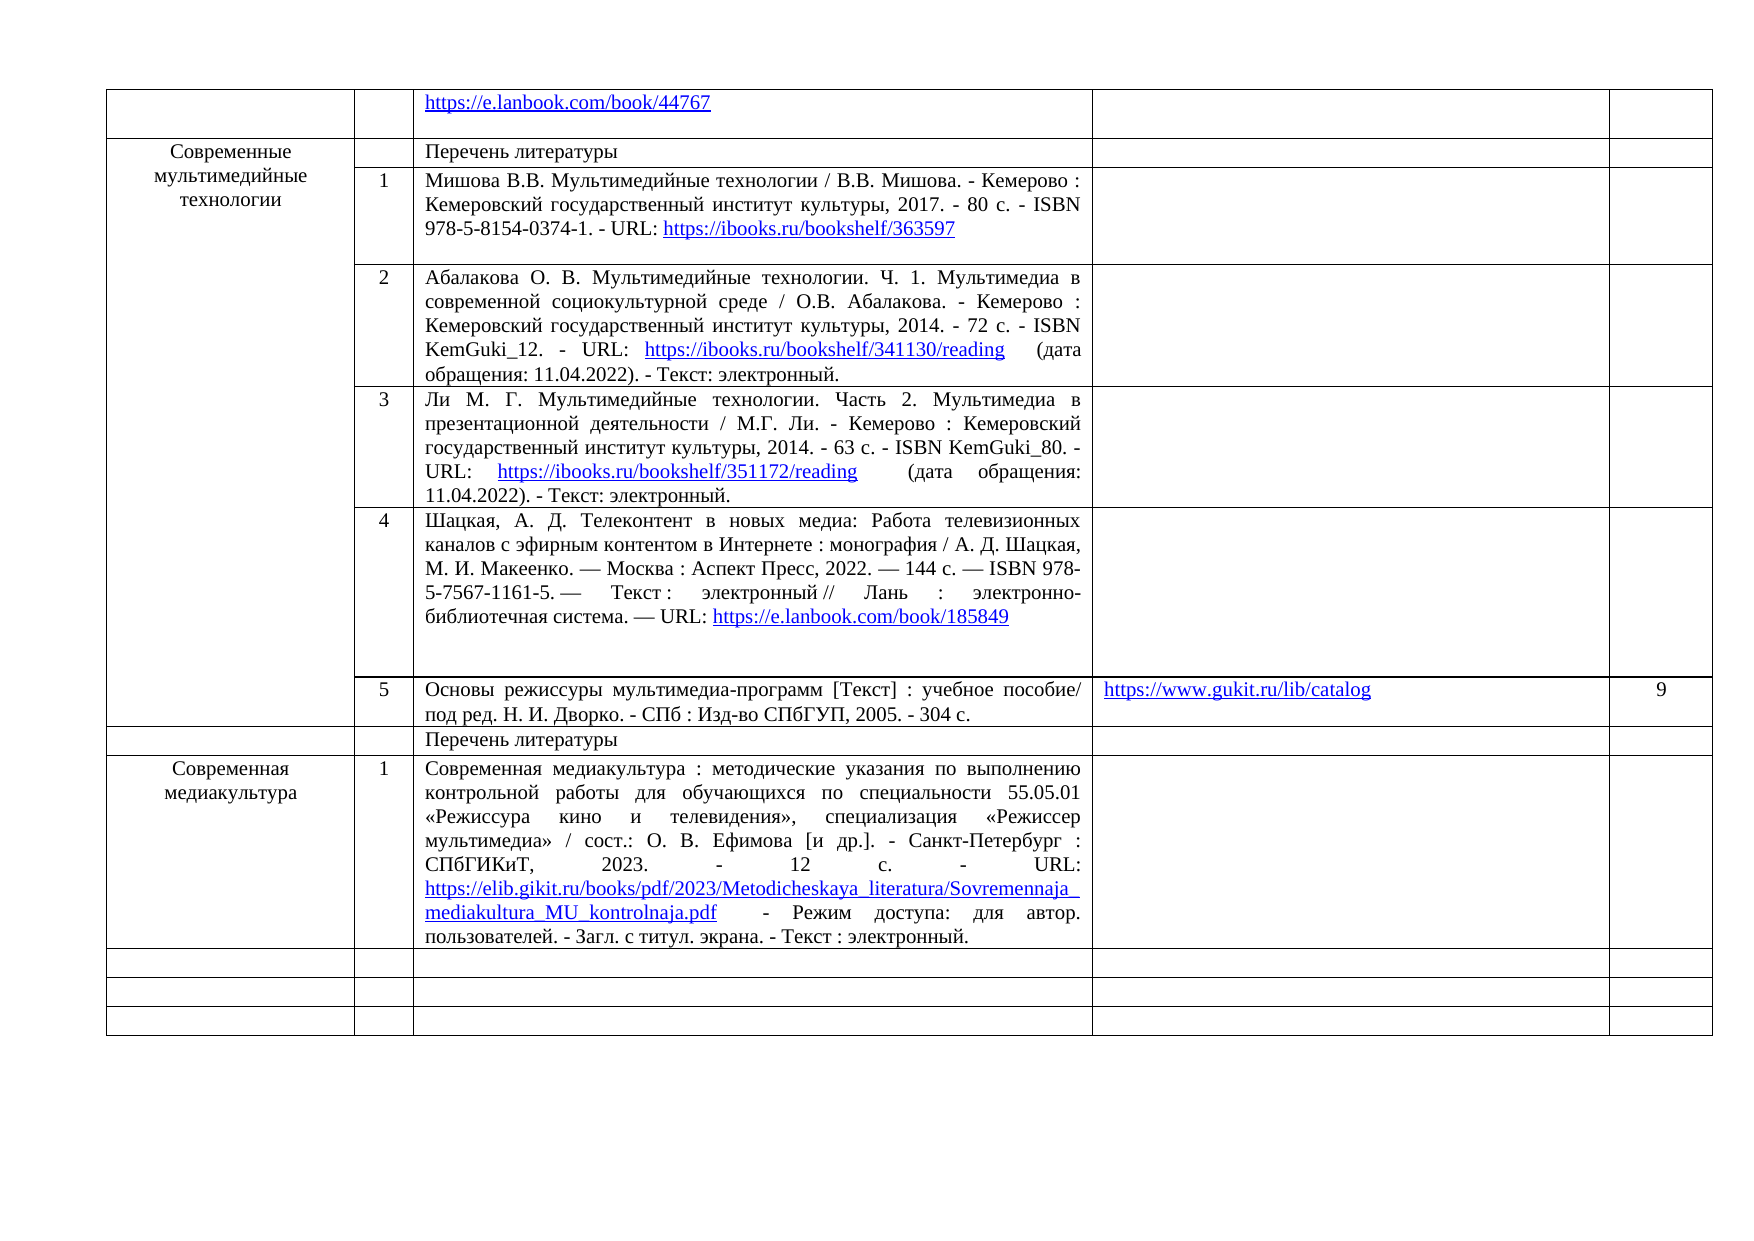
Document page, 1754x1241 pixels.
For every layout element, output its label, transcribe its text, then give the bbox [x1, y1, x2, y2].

table_cell [107, 727, 354, 754]
table_cell 3 [355, 90, 413, 138]
table_cell [1093, 727, 1609, 754]
table_cell [414, 1007, 1092, 1035]
table_cell [107, 1007, 354, 1035]
table_cell [355, 139, 413, 167]
table_cell [1093, 387, 1609, 507]
table_cell [1093, 90, 1609, 138]
table_cell [1610, 508, 1712, 676]
table_cell [1093, 1007, 1609, 1035]
table_cell [1093, 265, 1609, 386]
table_cell [355, 727, 413, 754]
table_cell 1 [355, 756, 413, 948]
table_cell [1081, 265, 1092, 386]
table_cell [1093, 756, 1609, 948]
table_cell 1 [355, 168, 413, 264]
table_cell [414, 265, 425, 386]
table_cell [1093, 508, 1609, 676]
table_cell Современные мультимедийные технологии [107, 139, 354, 726]
table_cell [1093, 168, 1609, 264]
table_cell [1610, 139, 1712, 167]
table_cell [355, 978, 413, 1006]
table_cell Мишова В.В. Мультимедийные технологии / В.В. Мишова. - Кемерово : Кемеровский государственный институт культуры, 2017. - 80 с. - ISBN 978-5-8154-0374-1. - URL: https://ibooks.ru/bookshelf/363597 [414, 168, 1092, 264]
table_cell [1610, 265, 1712, 386]
table_cell [1610, 168, 1712, 264]
table_cell [355, 1007, 413, 1035]
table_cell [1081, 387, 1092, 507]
table_cell 9 [1610, 678, 1712, 726]
table_cell 2 [355, 265, 413, 386]
table_cell Перечень литературы [414, 139, 1092, 167]
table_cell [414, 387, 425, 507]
table_cell Перечень литературы [414, 727, 1092, 754]
table_cell Современная медиакультура : методические указания по выполнению контрольной работы для обучающихся по специальности 55.05.01 «Режиссура кино и телевидения», специализация «Режиссер мультимедиа» / сост.: О. В. Ефимова [и др.]. - Санкт-Петербург : СПбГИКиТ, 2023. - 12 с. - URL: https://elib.gikit.ru/books/pdf/2023/Metodicheskaya_literatura/Sovremennaja_mediakultura_MU_kontrolnaja.pdf - Режим доступа: для автор. пользователей. - Загл. с титул. экрана. - Текст : электронный. [414, 756, 1092, 948]
table_cell [1610, 1007, 1712, 1035]
table_cell Шацкая, А. Д. Телеконтент в новых медиа: Работа телевизионных каналов с эфирным контентом в Интернете : монография / А. Д. Шацкая, М. И. Макеенко. — Москва : Аспект Пресс, 2022. — 144 с. — ISBN 978-5-7567-1161-5. — Текст : электронный // Лань : электронно-библиотечная система. — URL: https://e.lanbook.com/book/185849 [414, 508, 1092, 676]
table_cell 3 [355, 387, 413, 507]
table_cell [1610, 90, 1712, 138]
table_cell Современная медиакультура [107, 756, 354, 948]
table_cell [107, 978, 354, 1006]
table_cell [1610, 949, 1712, 977]
table_cell [355, 949, 413, 977]
table_cell [1093, 949, 1609, 977]
table_cell [1610, 727, 1712, 754]
table_cell [1093, 978, 1609, 1006]
table_cell [1610, 387, 1712, 507]
table_cell Основы режиссуры мультимедиа-программ [Текст] : учебное пособие/ под ред. Н. И. Дворко. - СПб : Изд-во СПбГУП, 2005. - 304 с. [414, 678, 1092, 726]
table_cell 4 [355, 508, 413, 676]
table_cell [1610, 978, 1712, 1006]
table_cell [414, 90, 1092, 138]
table_cell [107, 949, 354, 977]
table_cell [1093, 139, 1609, 167]
table_cell [1610, 756, 1712, 948]
table_cell https://www.gukit.ru/lib/catalog [1093, 678, 1609, 726]
table_cell 5 [355, 678, 413, 726]
table_cell [414, 978, 1092, 1006]
table_cell [414, 949, 1092, 977]
